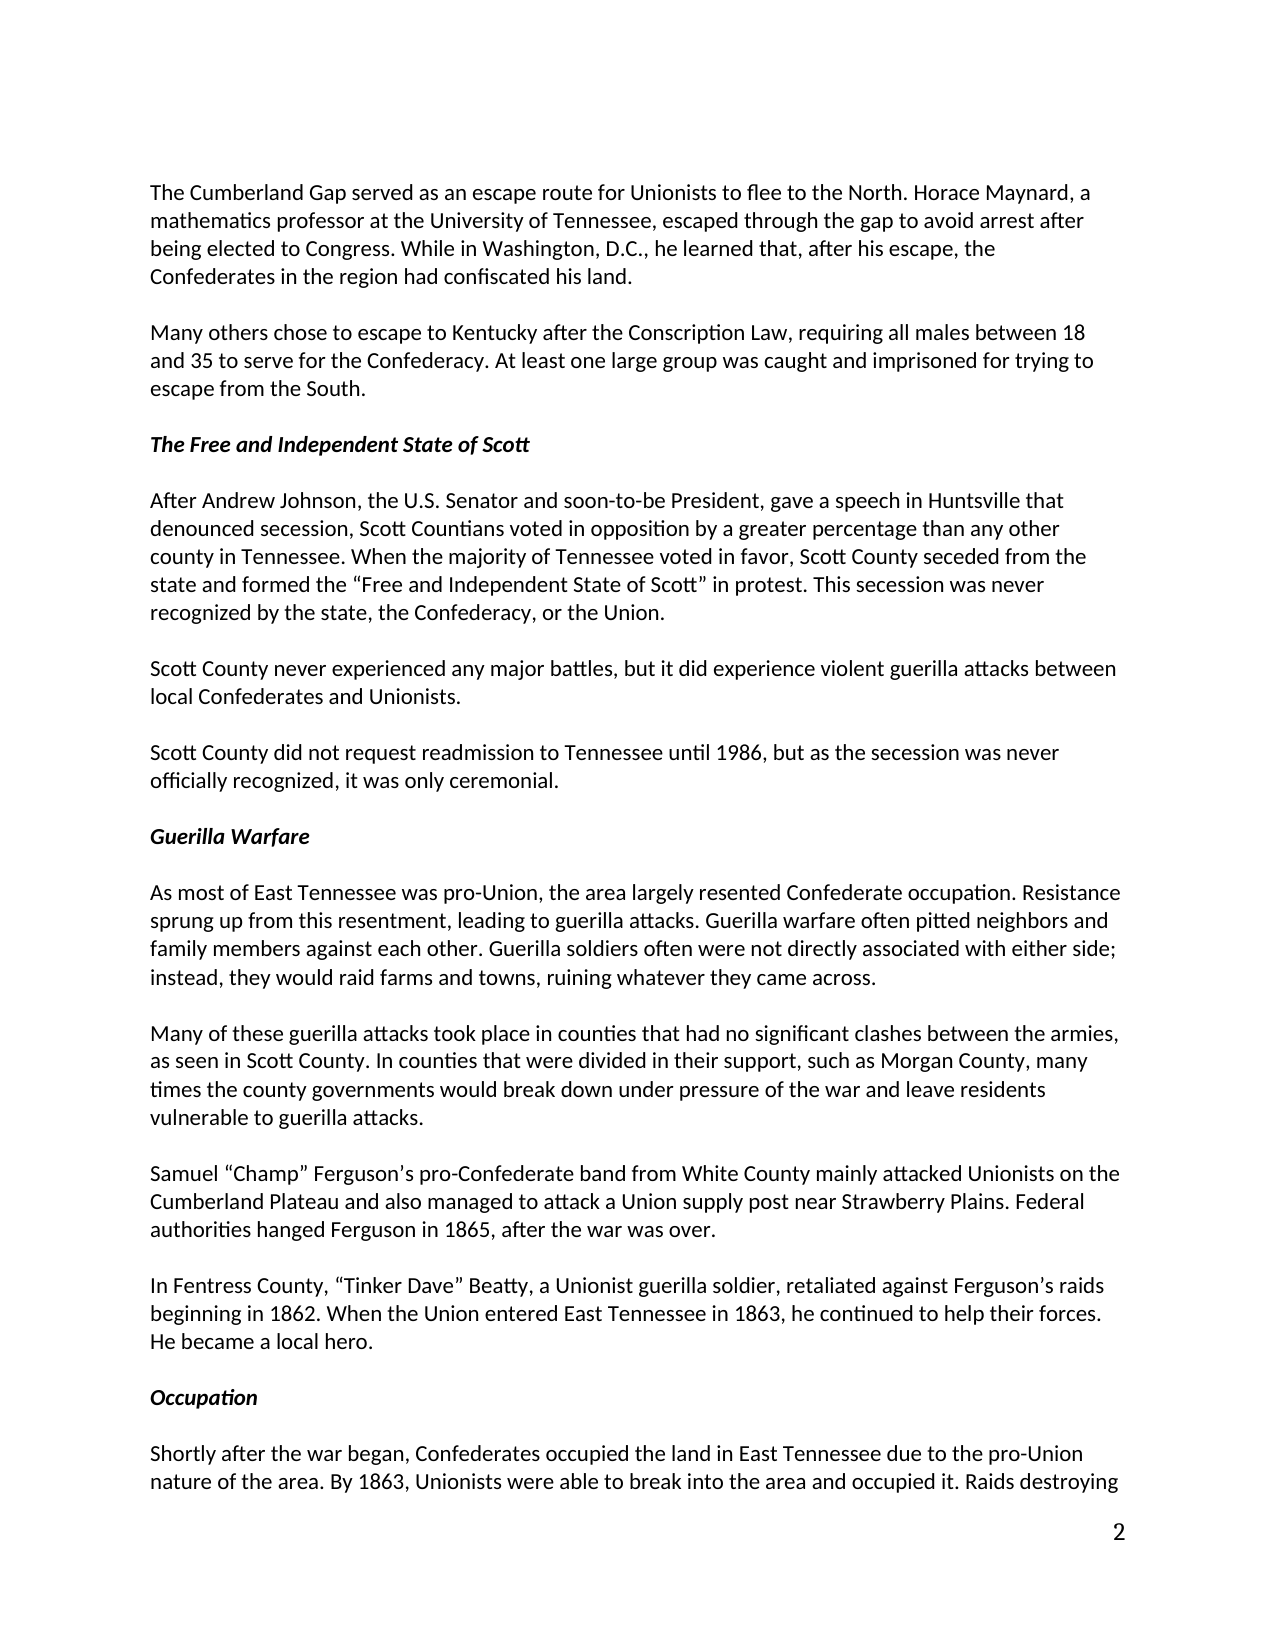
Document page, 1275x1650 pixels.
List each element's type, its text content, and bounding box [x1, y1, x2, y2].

text Guerilla Warfare [150, 822, 1125, 851]
text Samuel “Champ” Ferguson’s pro-Confederate band from White County mainly attacked Unionists on the Cumberland Plateau and also managed to attack a Union supply post near Strawberry Plains. Federal authorities hanged Ferguson in 1865, after the war was over. [150, 1159, 1125, 1243]
text Many of these guerilla attacks took place in counties that had no significant clashes between the armies, as seen in Scott County. In counties that were divided in their support, such as Morgan County, many times the county governments would break down under pressure of the war and leave residents vulnerable to guerilla attacks. [150, 1019, 1125, 1131]
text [150, 1439, 1125, 1495]
text The Cumberland Gap served as an escape route for Unionists to flee to the North. Horace Maynard, a mathematics professor at the University of Tennessee, escaped through the gap to avoid arrest after being elected to Congress. While in Washington, D.C., he learned that, after his escape, the Confederates in the region had confiscated his land. [150, 178, 1125, 290]
text Scott County never experienced any major battles, but it did experience violent guerilla attacks between local Confederates and Unionists. [150, 654, 1125, 710]
text In Fentress County, “Tinker Dave” Beatty, a Unionist guerilla soldier, retaliated against Ferguson’s raids beginning in 1862. When the Union entered East Tennessee in 1863, he continued to help their forces. He became a local hero. [150, 1271, 1125, 1355]
text Occupation [150, 1383, 1125, 1411]
text As most of East Tennessee was pro-Union, the area largely resented Confederate occupation. Resistance sprung up from this resentment, leading to guerilla attacks. Guerilla warfare often pitted neighbors and family members against each other. Guerilla soldiers often were not directly associated with either side; instead, they would raid farms and towns, ruining whatever they came across. [150, 878, 1125, 991]
text The Free and Independent State of Scott [150, 430, 1125, 458]
text Scott County did not request readmission to Tennessee until 1986, but as the secession was never officially recognized, it was only ceremonial. [150, 738, 1125, 794]
text Many others chose to escape to Kentucky after the Conscription Law, requiring all males between 18 and 35 to serve for the Confederacy. At least one large group was caught and imprisoned for trying to escape from the South. [150, 318, 1125, 402]
text After Andrew Johnson, the U.S. Senator and soon-to-be President, gave a speech in Huntsville that denounced secession, Scott Countians voted in opposition by a greater percentage than any other county in Tennessee. When the majority of Tennessee voted in favor, Scott County seceded from the state and formed the “Free and Independent State of Scott” in protest. This secession was never recognized by the state, the Confederacy, or the Union. [150, 486, 1125, 626]
